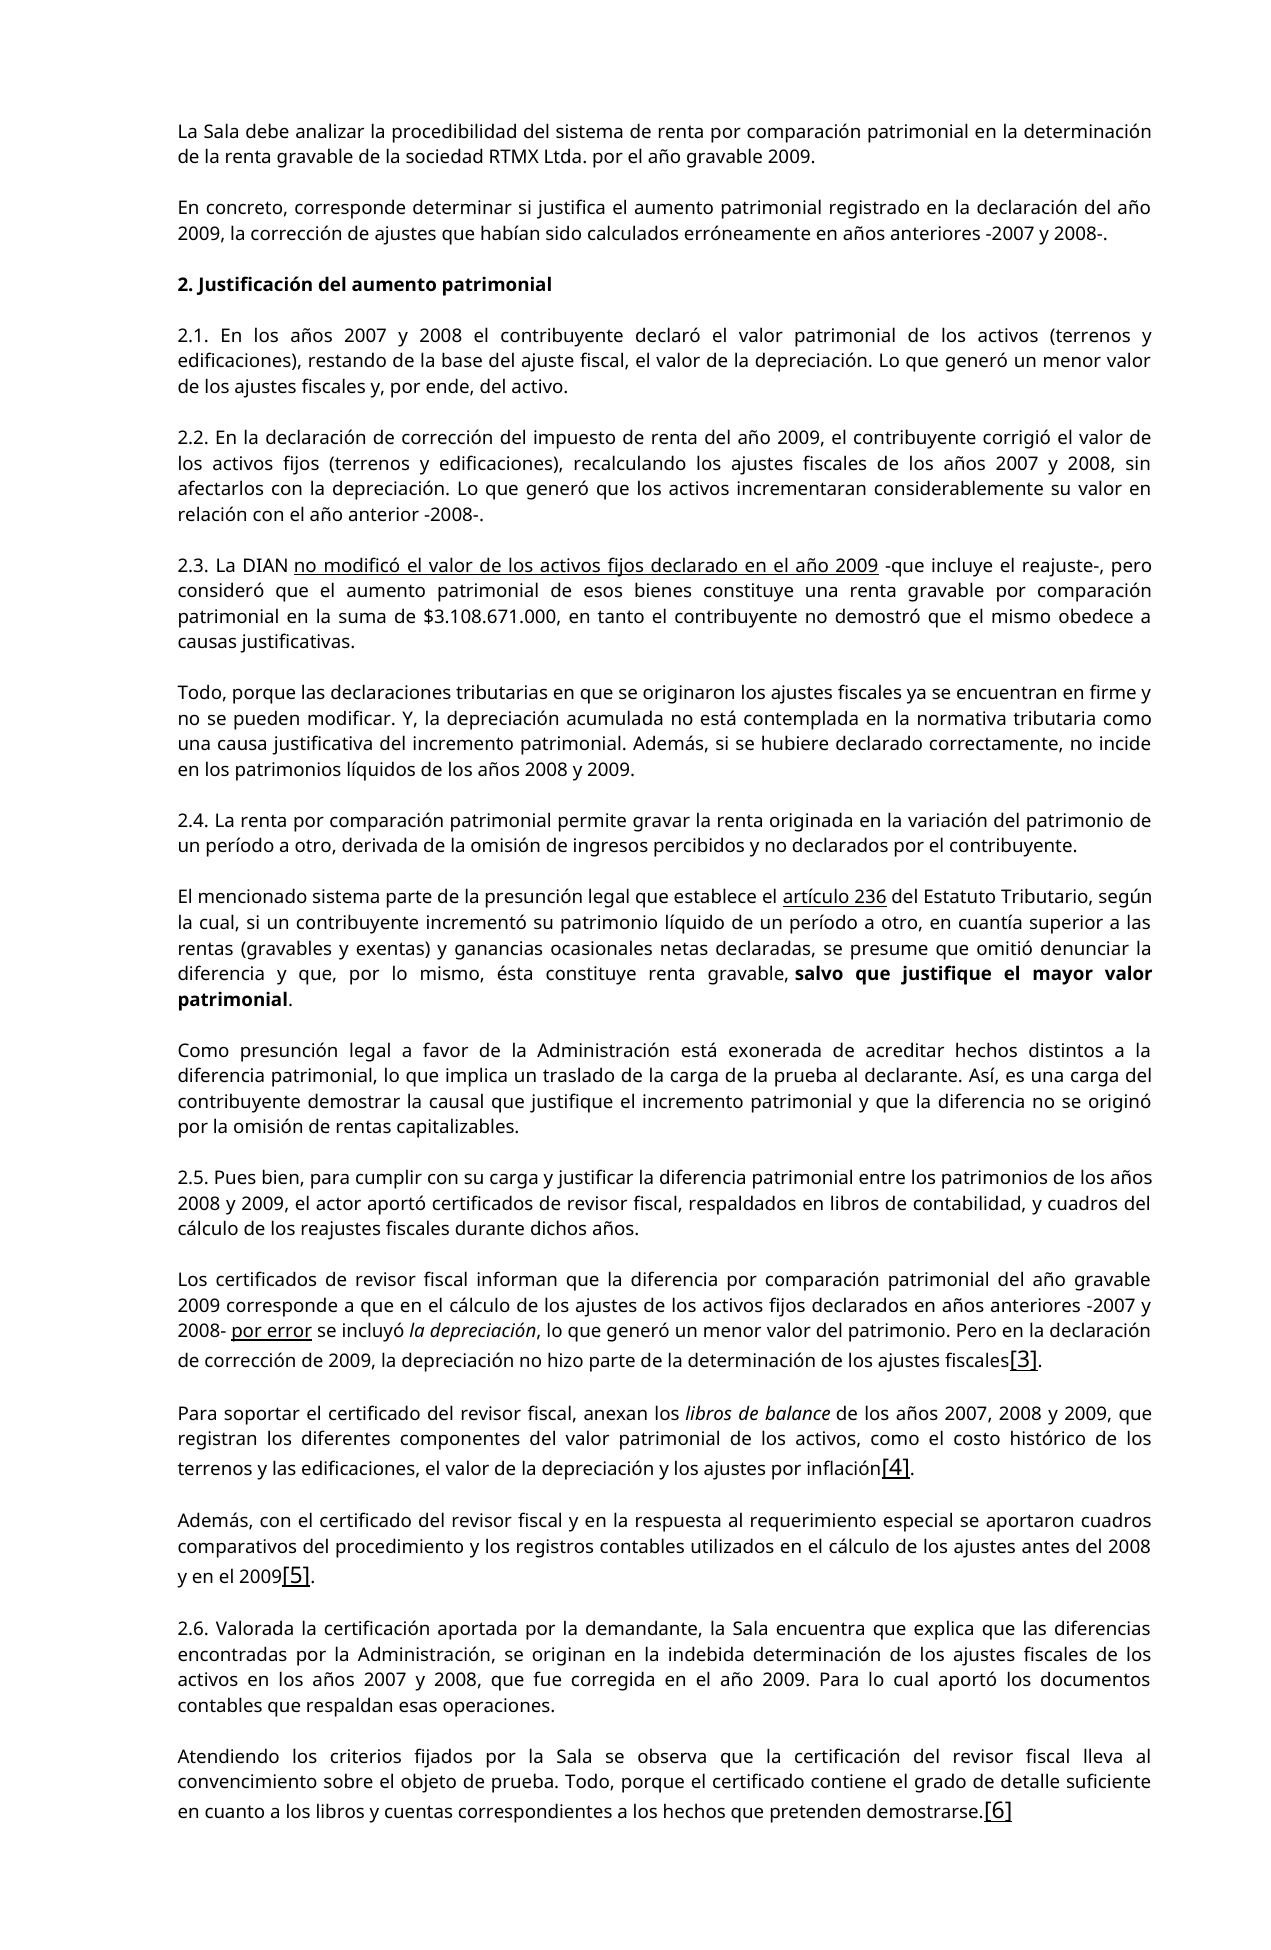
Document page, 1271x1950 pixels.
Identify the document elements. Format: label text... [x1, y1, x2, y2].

text 2.5. Pues bien, para cumplir con su carga y justificar la diferencia patrimonial entre los patrimonios de los años 2008 y 2009, el actor aportó certificados de revisor fiscal, respaldados en libros de contabilidad, y cuadros del cálculo de los reajustes fiscales durante dichos años. [177, 1164, 1153, 1241]
text 2.1. En los años 2007 y 2008 el contribuyente declaró el valor patrimonial de los activos (terrenos y edificaciones), restando de la base del ajuste fiscal, el valor de la depreciación. Lo que generó un menor valor de los ajustes fiscales y, por ende, del activo. [177, 322, 1153, 399]
text Todo, porque las declaraciones tributarias en que se originaron los ajustes fiscales ya se encuentran en firme y no se pueden modificar. Y, la depreciación acumulada no está contemplada en la normativa tributaria como una causa justificativa del incremento patrimonial. Además, si se hubiere declarado correctamente, no incide en los patrimonios líquidos de los años 2008 y 2009. [177, 679, 1153, 782]
text 2.2. En la declaración de corrección del impuesto de renta del año 2009, el contribuyente corrigió el valor de los activos fijos (terrenos y edificaciones), recalculando los ajustes fiscales de los años 2007 y 2008, sin afectarlos con la depreciación. Lo que generó que los activos incrementaran considerablemente su valor en relación con el año anterior -2008-. [177, 424, 1153, 526]
text 2.4. La renta por comparación patrimonial permite gravar la renta originada en la variación del patrimonio de un período a otro, derivada de la omisión de ingresos percibidos y no declarados por el contribuyente. [177, 807, 1153, 858]
text Para soportar el certificado del revisor fiscal, anexan los libros de balance de los años 2007, 2008 y 2009, que registran los diferentes componentes del valor patrimonial de los activos, como el costo histórico de los terrenos y las edificaciones, el valor de la depreciación y los ajustes por inflación[4]. [177, 1400, 1153, 1482]
text Los certificados de revisor fiscal informan que la diferencia por comparación patrimonial del año gravable 2009 corresponde a que en el cálculo de los ajustes de los activos fijos declarados en años anteriores -2007 y 2008- por error se incluyó la depreciación, lo que generó un menor valor del patrimonio. Pero en la declaración de corrección de 2009, la depreciación no hizo parte de la determinación de los ajustes fiscales[3]. [177, 1267, 1153, 1374]
text Además, con el certificado del revisor fiscal y en la respuesta al requerimiento especial se aportaron cuadros comparativos del procedimiento y los registros contables utilizados en el cálculo de los ajustes antes del 2008 y en el 2009[5]. [177, 1508, 1153, 1590]
text El mencionado sistema parte de la presunción legal que establece el artículo 236 del Estatuto Tributario, según la cual, si un contribuyente incrementó su patrimonio líquido de un período a otro, en cuantía superior a las rentas (gravables y exentas) y ganancias ocasionales netas declaradas, se presume que omitió denunciar la diferencia y que, por lo mismo, ésta constituye renta gravable, salvo que justifique el mayor valor patrimonial. [177, 884, 1153, 1011]
text 2. Justificación del aumento patrimonial [177, 271, 1153, 297]
text Como presunción legal a favor de la Administración está exonerada de acreditar hechos distintos a la diferencia patrimonial, lo que implica un traslado de la carga de la prueba al declarante. Así, es una carga del contribuyente demostrar la causal que justifique el incremento patrimonial y que la diferencia no se originó por la omisión de rentas capitalizables. [177, 1037, 1153, 1139]
text La Sala debe analizar la procedibilidad del sistema de renta por comparación patrimonial en la determinación de la renta gravable de la sociedad RTMX Ltda. por el año gravable 2009. [177, 118, 1153, 169]
text 2.6. Valorada la certificación aportada por la demandante, la Sala encuentra que explica que las diferencias encontradas por la Administración, se originan en la indebida determinación de los ajustes fiscales de los activos en los años 2007 y 2008, que fue corregida en el año 2009. Para lo cual aportó los documentos contables que respaldan esas operaciones. [177, 1616, 1153, 1718]
text En concreto, corresponde determinar si justifica el aumento patrimonial registrado en la declaración del año 2009, la corrección de ajustes que habían sido calculados erróneamente en años anteriores -2007 y 2008-. [177, 195, 1153, 246]
text Atendiendo los criterios fijados por la Sala se observa que la certificación del revisor fiscal lleva al convencimiento sobre el objeto de prueba. Todo, porque el certificado contiene el grado de detalle suficiente en cuanto a los libros y cuentas correspondientes a los hechos que pretenden demostrarse.[6] [177, 1743, 1153, 1825]
text 2.3. La DIAN no modificó el valor de los activos fijos declarado en el año 2009 -que incluye el reajuste-, pero consideró que el aumento patrimonial de esos bienes constituye una renta gravable por comparación patrimonial en la suma de $3.108.671.000, en tanto el contribuyente no demostró que el mismo obedece a causas justificativas. [177, 552, 1153, 654]
